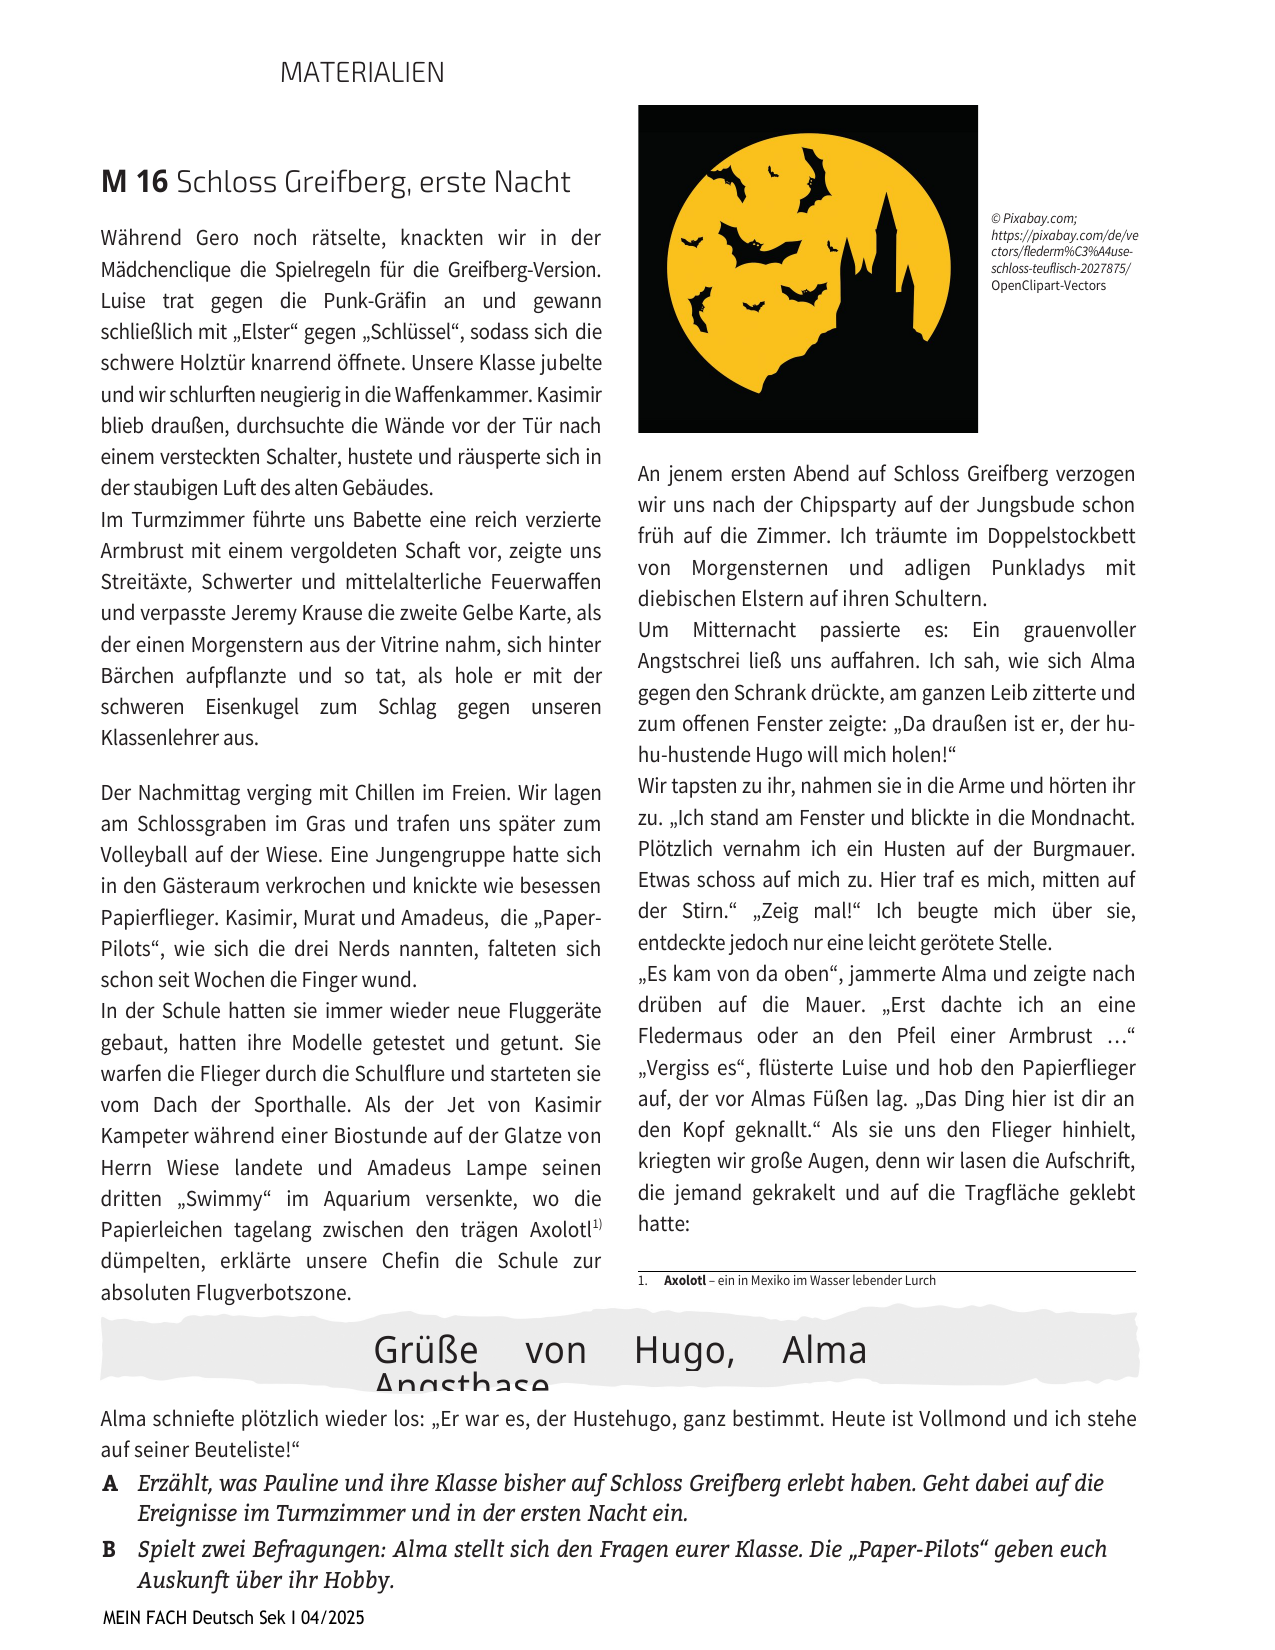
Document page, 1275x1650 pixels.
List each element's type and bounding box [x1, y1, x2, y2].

picture [86, 1293, 1153, 1403]
picture [638, 105, 979, 433]
